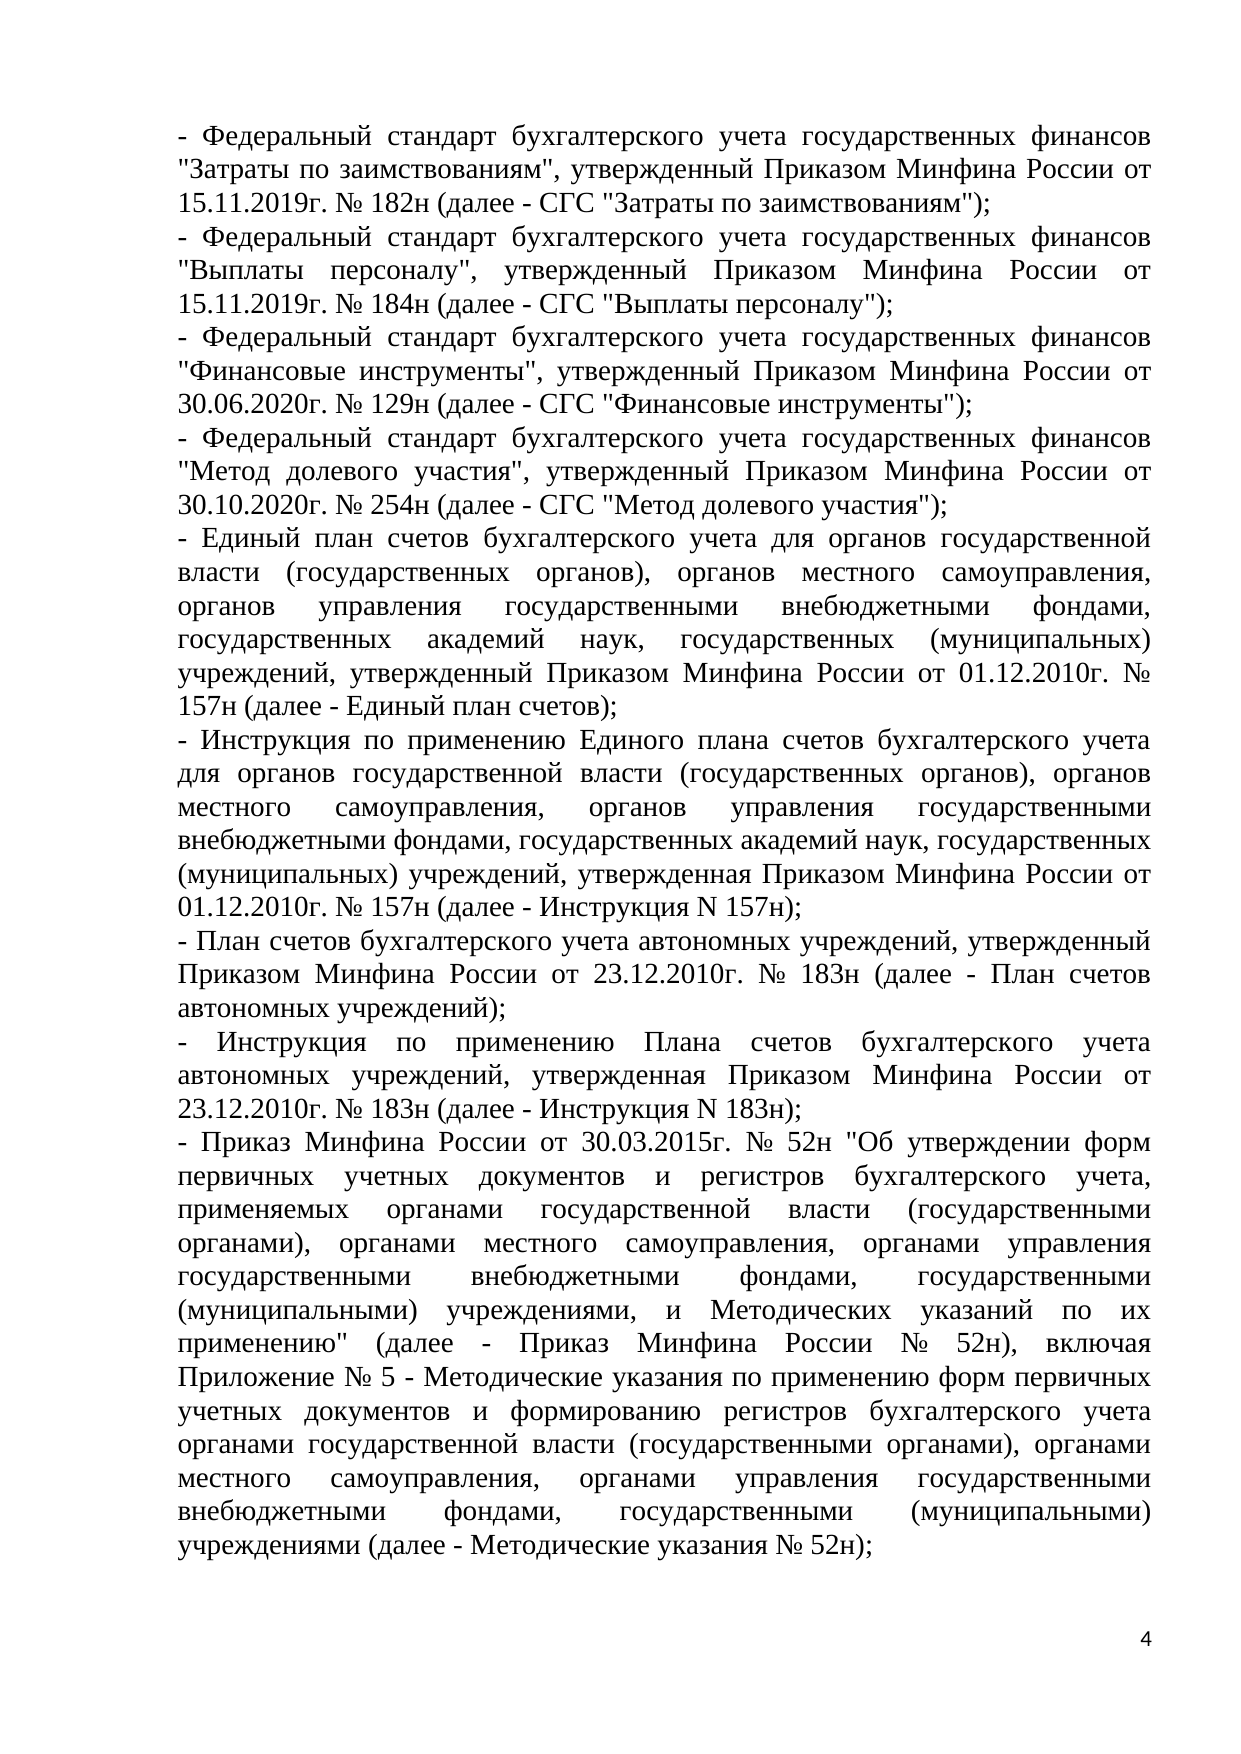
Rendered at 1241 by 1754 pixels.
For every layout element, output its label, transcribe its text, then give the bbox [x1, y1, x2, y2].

text - Инструкция по применению Плана счетов бухгалтерского учета автономных учреждений, утвержденная Приказом Минфина России от 23.12.2010г. № 183н (далее - Инструкция N 183н); [177, 1024, 1152, 1124]
text - Приказ Минфина России от 30.03.2015г. № 52н "Об утверждении форм первичных учетных документов и регистров бухгалтерского учета, применяемых органами государственной власти (государственными органами), органами местного самоуправления, органами управления государственными внебюджетными фондами, государственными (муниципальными) учреждениями, и Методических указаний по их применению" (далее - Приказ Минфина России № 52н), включая Приложение № 5 - Методические указания по применению форм первичных учетных документов и формированию регистров бухгалтерского учета органами государственной власти (государственными органами), органами местного самоуправления, органами управления государственными внебюджетными фондами, государственными (муниципальными) учреждениями (далее - Методические указания № 52н); [177, 1124, 1152, 1560]
text - Федеральный стандарт бухгалтерского учета государственных финансов "Затраты по заимствованиям", утвержденный Приказом Минфина России от 15.11.2019г. № 182н (далее - СГС "Затраты по заимствованиям"); [177, 118, 1152, 219]
text - Федеральный стандарт бухгалтерского учета государственных финансов "Финансовые инструменты", утвержденный Приказом Минфина России от 30.06.2020г. № 129н (далее - СГС "Финансовые инструменты"); [177, 319, 1152, 420]
text - Федеральный стандарт бухгалтерского учета государственных финансов "Выплаты персоналу", утвержденный Приказом Минфина России от 15.11.2019г. № 184н (далее - СГС "Выплаты персоналу"); [177, 219, 1152, 319]
text - Инструкция по применению Единого плана счетов бухгалтерского учета для органов государственной власти (государственных органов), органов местного самоуправления, органов управления государственными внебюджетными фондами, государственных академий наук, государственных (муниципальных) учреждений, утвержденная Приказом Минфина России от 01.12.2010г. № 157н (далее - Инструкция N 157н); [177, 722, 1152, 923]
text - План счетов бухгалтерского учета автономных учреждений, утвержденный Приказом Минфина России от 23.12.2010г. № 183н (далее - План счетов автономных учреждений); [177, 923, 1152, 1024]
text - Федеральный стандарт бухгалтерского учета государственных финансов "Метод долевого участия", утвержденный Приказом Минфина России от 30.10.2020г. № 254н (далее - СГС "Метод долевого участия"); [177, 420, 1152, 521]
text - Единый план счетов бухгалтерского учета для органов государственной власти (государственных органов), органов местного самоуправления, органов управления государственными внебюджетными фондами, государственных академий наук, государственных (муниципальных) учреждений, утвержденный Приказом Минфина России от 01.12.2010г. № 157н (далее - Единый план счетов); [177, 521, 1152, 722]
